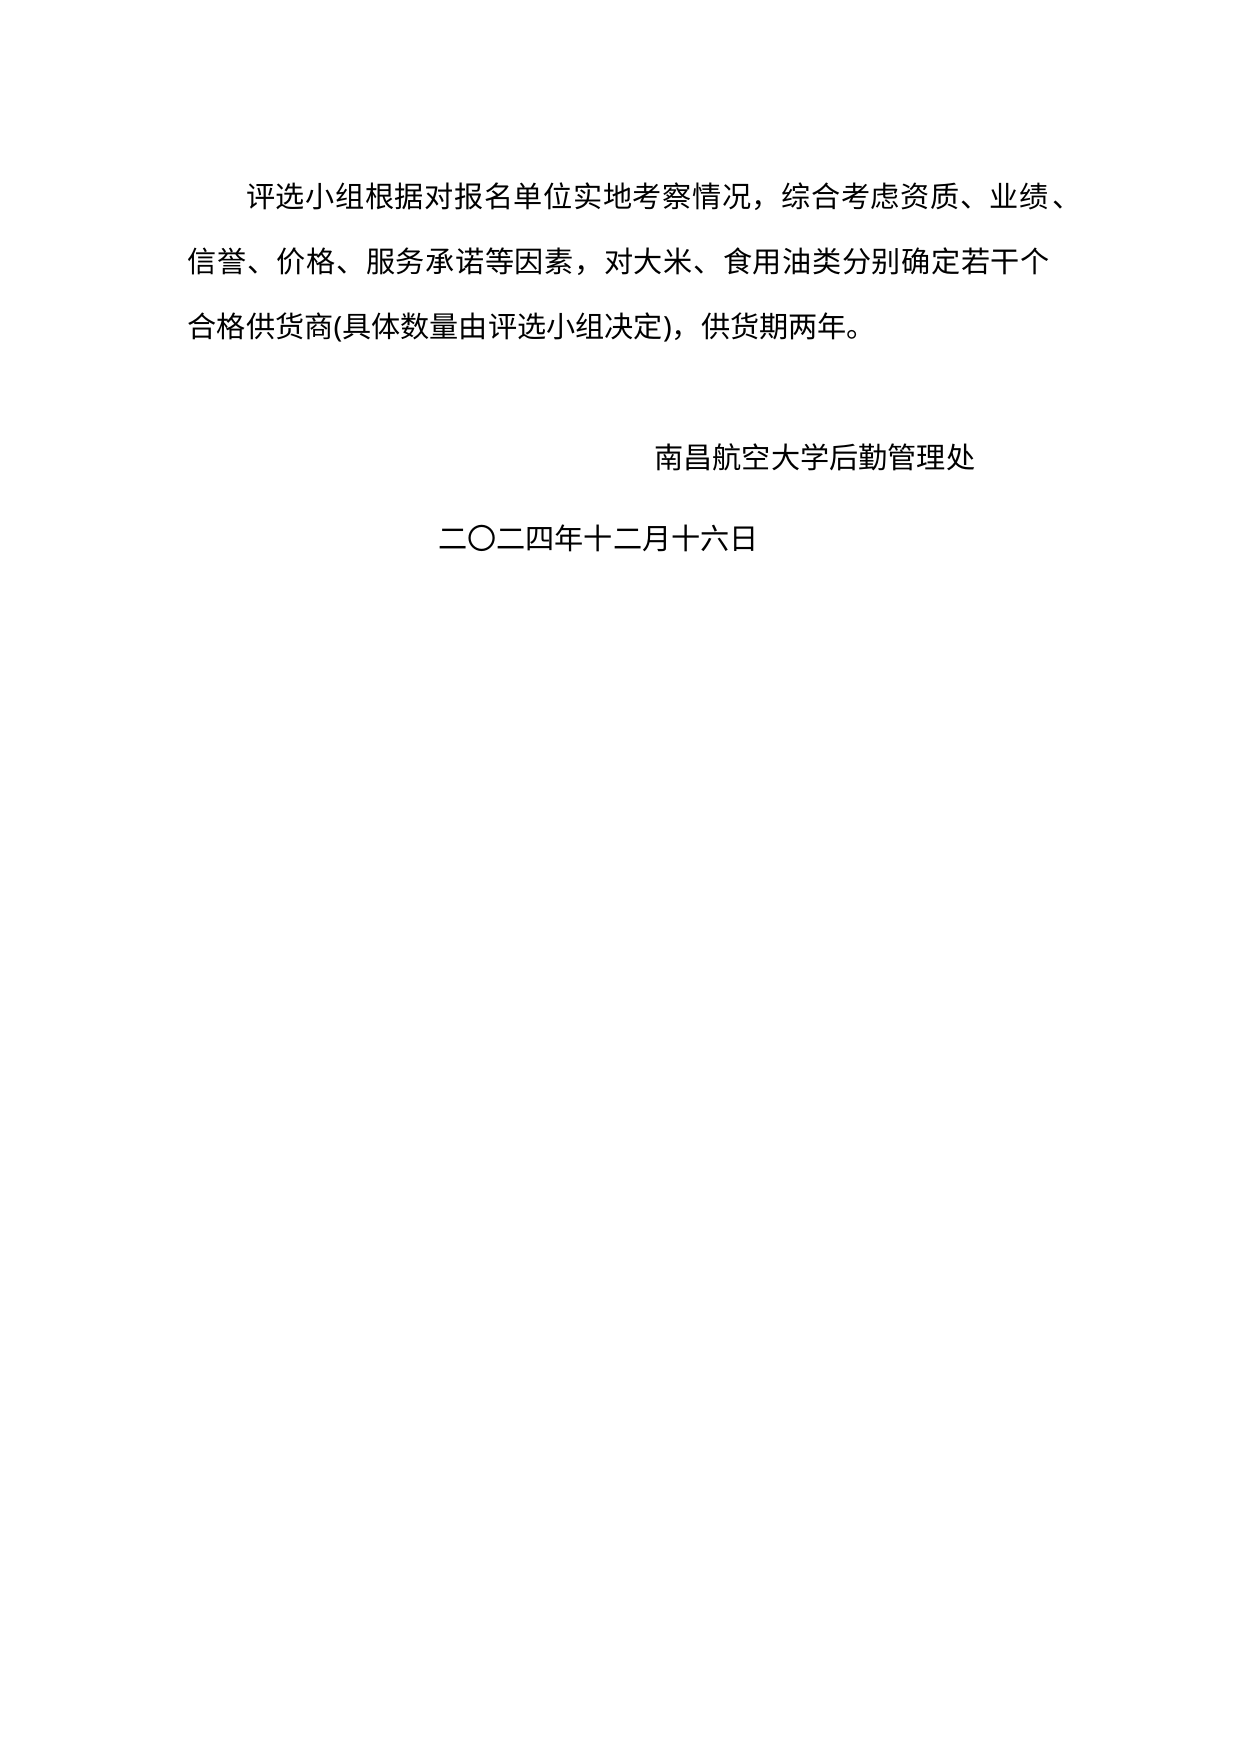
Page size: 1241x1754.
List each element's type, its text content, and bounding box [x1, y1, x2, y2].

text 南昌航空大学后勤管理处 [187, 423, 1053, 488]
text 评选小组根据对报名单位实地考察情况，综合考虑资质、业绩、信誉、价格、服务承诺等因素，对大米、食用油类分别确定若干个合格供货商(具体数量由评选小组决定)，供货期两年。 [187, 162, 1053, 357]
text 二〇二四年十二月十六日 [187, 504, 1053, 569]
